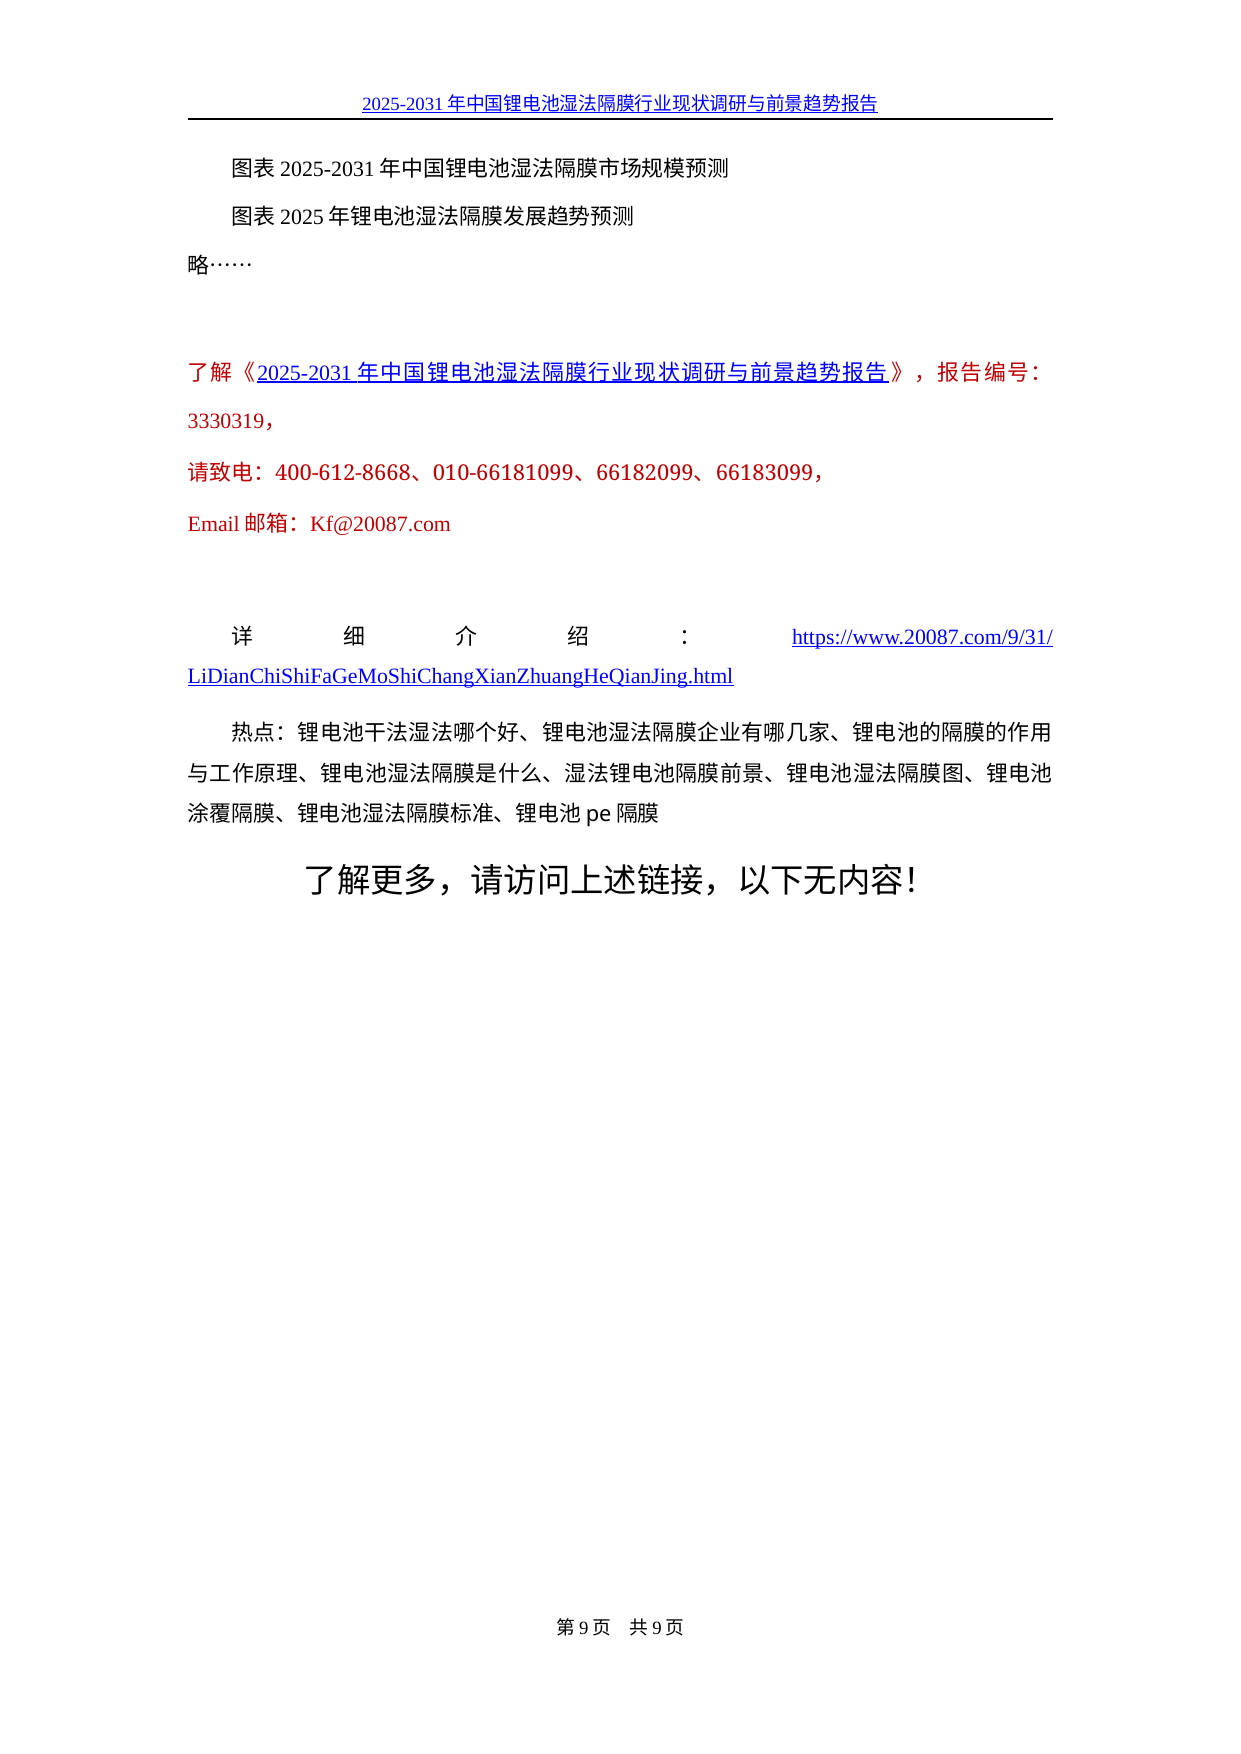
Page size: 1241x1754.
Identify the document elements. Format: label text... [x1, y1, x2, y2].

text Email邮箱：Kf@20087.com [187, 506, 1053, 538]
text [187, 150, 1053, 280]
text 请致电：400-612-8668、010-66181099、66182099、66183099， [187, 454, 1053, 487]
title 了解更多，请访问上述链接，以下无内容！ [187, 846, 1053, 911]
text 详细介绍：https://www.20087.com/9/31/LiDianChiShiFaGeMoShiChangXianZhuangHeQianJing.html [187, 619, 1053, 692]
text 热点：锂电池干法湿法哪个好、锂电池湿法隔膜企业有哪几家、锂电池的隔膜的作用与工作原理、锂电池湿法隔膜是什么、湿法锂电池隔膜前景、锂电池湿法隔膜图、锂电池涂覆隔膜、锂电池湿法隔膜标准、锂电池pe隔膜 [187, 714, 1053, 828]
text 了解《2025-2031年中国锂电池湿法隔膜行业现状调研与前景趋势报告》，报告编号：3330319， [187, 354, 1053, 435]
